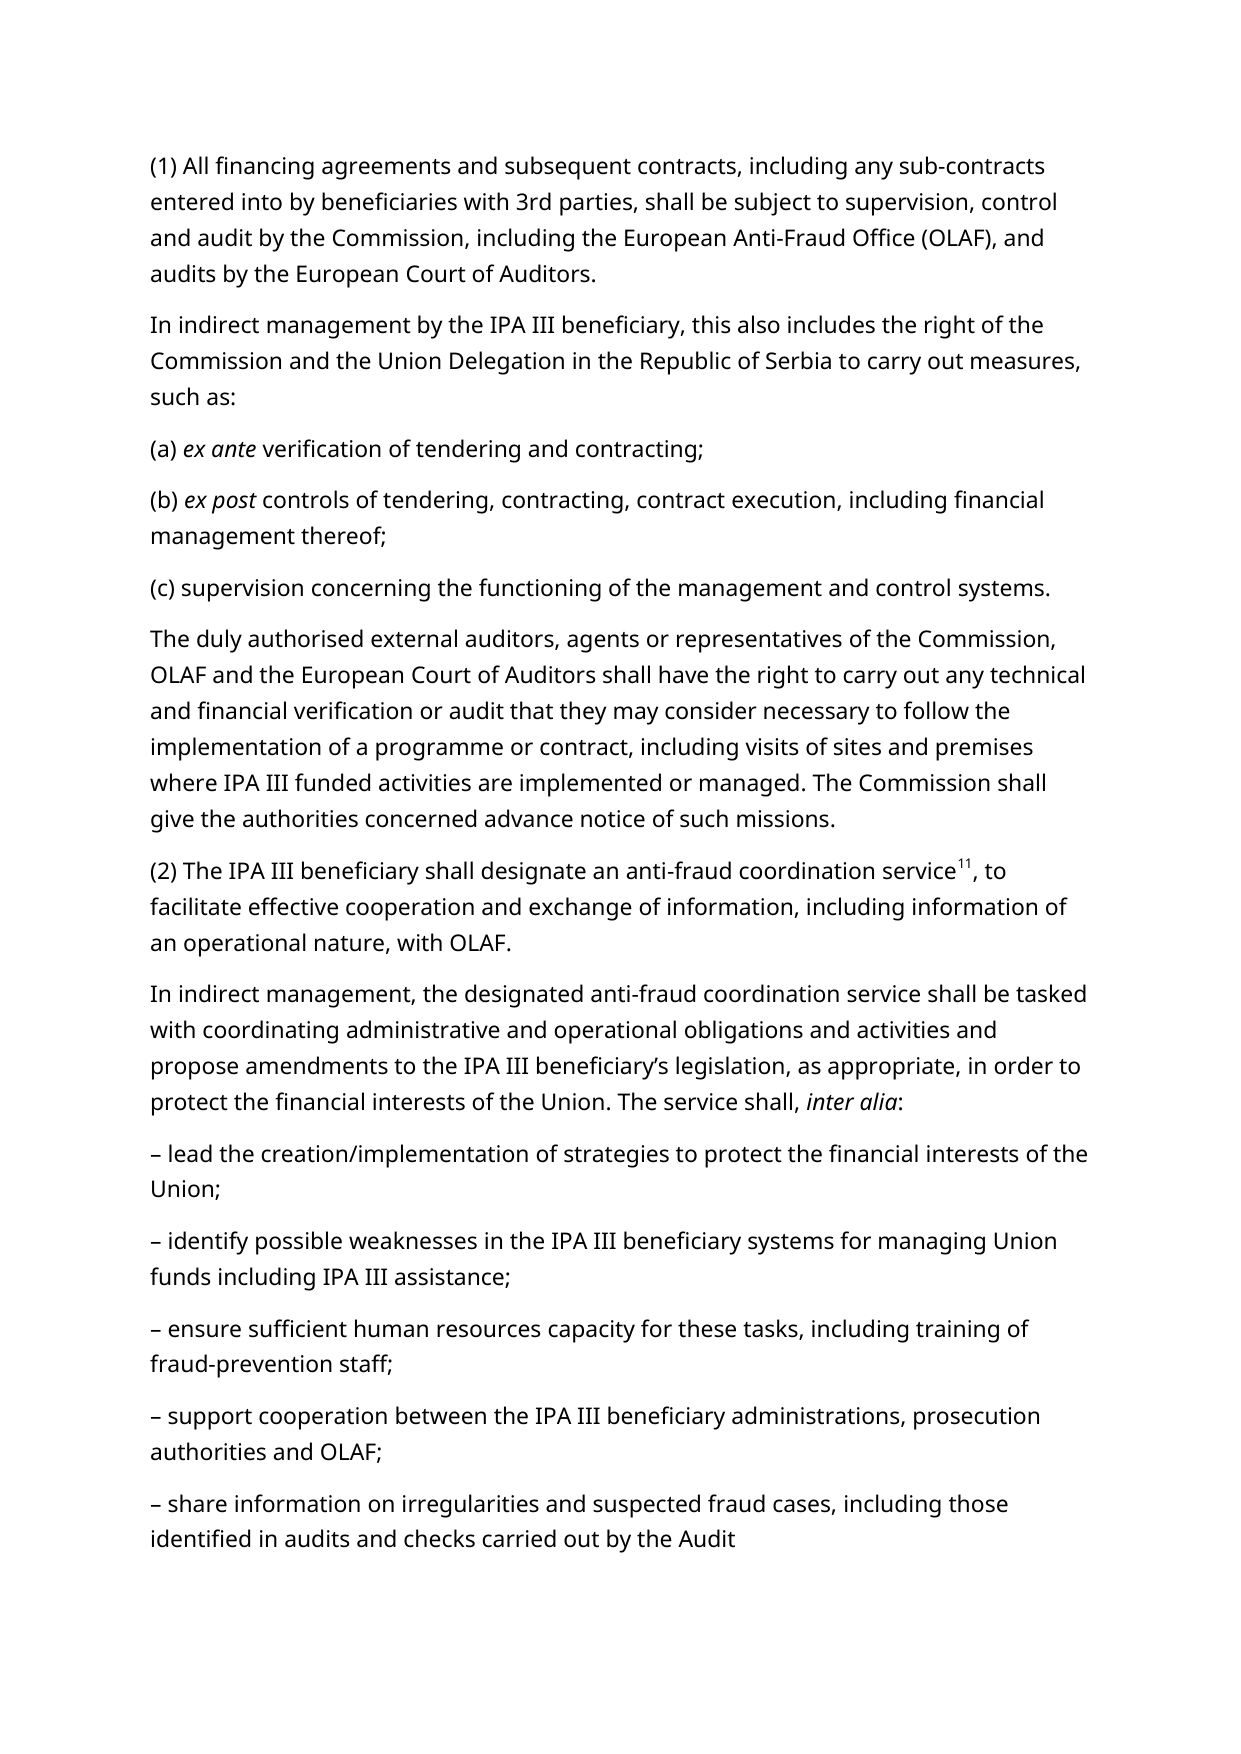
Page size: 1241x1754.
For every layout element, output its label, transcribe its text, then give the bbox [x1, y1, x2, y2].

text – lead the creation/implementation of strategies to protect the financial interests of the Union; [150, 1137, 1090, 1205]
text The duly authorised external auditors, agents or representatives of the Commission, OLAF and the European Court of Auditors shall have the right to carry out any technical and financial verification or audit that they may consider necessary to follow the implementation of a programme or contract, including visits of sites and premises where IPA III funded activities are implemented or managed. The Commission shall give the authorities concerned advance notice of such missions. [150, 623, 1090, 834]
text (1) All financing agreements and subsequent contracts, including any sub-contracts entered into by beneficiaries with 3rd parties, shall be subject to supervision, control and audit by the Commission, including the European Anti-Fraud Office (OLAF), and audits by the European Court of Auditors. [150, 150, 1090, 289]
text – share information on irregularities and suspected fraud cases, including those identified in audits and checks carried out by the Audit [150, 1487, 1090, 1555]
text (c) supervision concerning the functioning of the management and control systems. [150, 572, 1090, 603]
text In indirect management, the designated anti-fraud coordination service shall be tasked with coordinating administrative and operational obligations and activities and propose amendments to the IPA III beneficiary’s legislation, as appropriate, in order to protect the financial interests of the Union. The service shall, inter alia: [150, 978, 1090, 1117]
text (a) ex ante verification of tendering and contracting; [150, 433, 1090, 464]
text – ensure sufficient human resources capacity for these tasks, including training of fraud-prevention staff; [150, 1312, 1090, 1380]
text (b) ex post controls of tendering, contracting, contract execution, including financial management thereof; [150, 484, 1090, 552]
text – support cooperation between the IPA III beneficiary administrations, prosecution authorities and OLAF; [150, 1400, 1090, 1467]
text (2) The IPA III beneficiary shall designate an anti-fraud coordination service11, to facilitate effective cooperation and exchange of information, including information of an operational nature, with OLAF. [150, 855, 1090, 958]
text – identify possible weaknesses in the IPA III beneficiary systems for managing Union funds including IPA III assistance; [150, 1225, 1090, 1292]
text In indirect management by the IPA III beneficiary, this also includes the right of the Commission and the Union Delegation in the Republic of Serbia to carry out measures, such as: [150, 309, 1090, 412]
